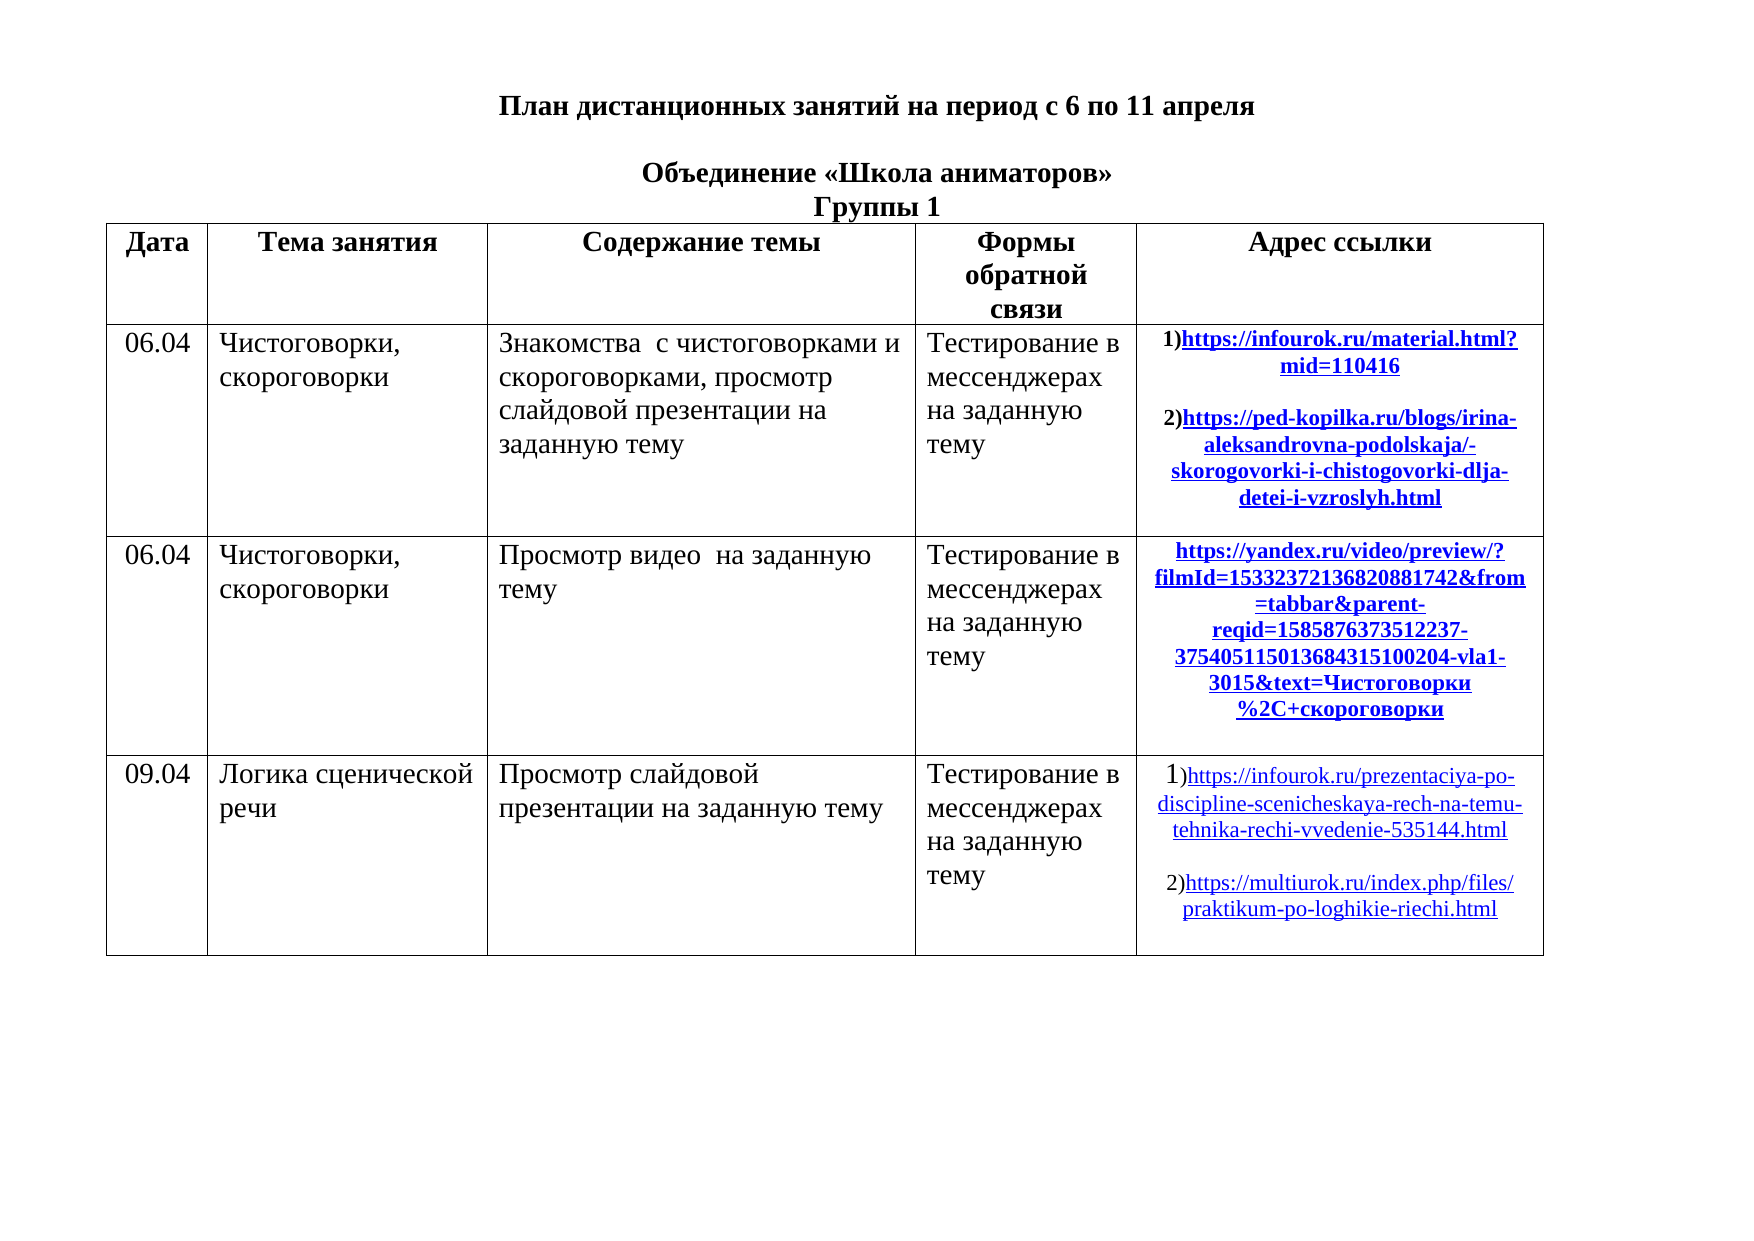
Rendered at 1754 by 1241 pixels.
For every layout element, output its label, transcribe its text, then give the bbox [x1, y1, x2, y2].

table_header Содержание темы [488, 224, 915, 324]
table_cell Просмотр слайдовой презентации на заданную тему [488, 756, 915, 955]
table_cell Тестирование в мессенджерах на заданную тему [916, 325, 1136, 536]
table_cell 1)https://infourok.ru/prezentaciya-po-discipline-scenicheskaya-rech-na-temu-tehnika-rechi-vvedenie-535144.html 2)https://multiurok.ru/index.php/files/praktikum-po-loghikie-riechi.html [1137, 756, 1543, 955]
table_header Тема занятия [208, 224, 487, 324]
table_cell 06.04 [107, 325, 207, 536]
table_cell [916, 756, 1136, 955]
table_cell Чистоговорки, скороговорки [208, 537, 487, 755]
table_cell Логика сценической речи [208, 756, 487, 955]
table_header Формы обратной связи [916, 224, 1136, 324]
table_cell https://yandex.ru/video/preview/?filmId=15332372136820881742&from=tabbar&parent-reqid=1585876373512237-375405115013684315100204-vla1-3015&text=Чистоговорки%2C+скороговорки [1137, 537, 1543, 755]
table_cell Чистоговорки, скороговорки [208, 325, 487, 536]
text Группы 1 [118, 189, 1636, 223]
table_header Адрес ссылки [1137, 224, 1543, 324]
text Объединение «Школа аниматоров» [118, 156, 1636, 189]
table_cell 06.04 [107, 537, 207, 755]
table_cell Тестирование в мессенджерах на заданную тему [916, 537, 1136, 755]
table_cell Знакомства с чистоговорками и скороговорками, просмотр слайдовой презентации на заданную тему [488, 325, 915, 536]
table_cell 1)https://infourok.ru/material.html?mid=110416 2)https://ped-kopilka.ru/blogs/irina-aleksandrovna-podolskaja/-skorogovorki-i-chistogovorki-dlja-detei-i-vzroslyh.html [1137, 325, 1543, 536]
text План дистанционных занятий на период с 6 по 11 апреля [118, 88, 1636, 122]
table_cell Просмотр видео на заданную тему [488, 537, 915, 755]
table_cell 09.04 [107, 756, 207, 955]
table_header Дата [107, 224, 207, 324]
